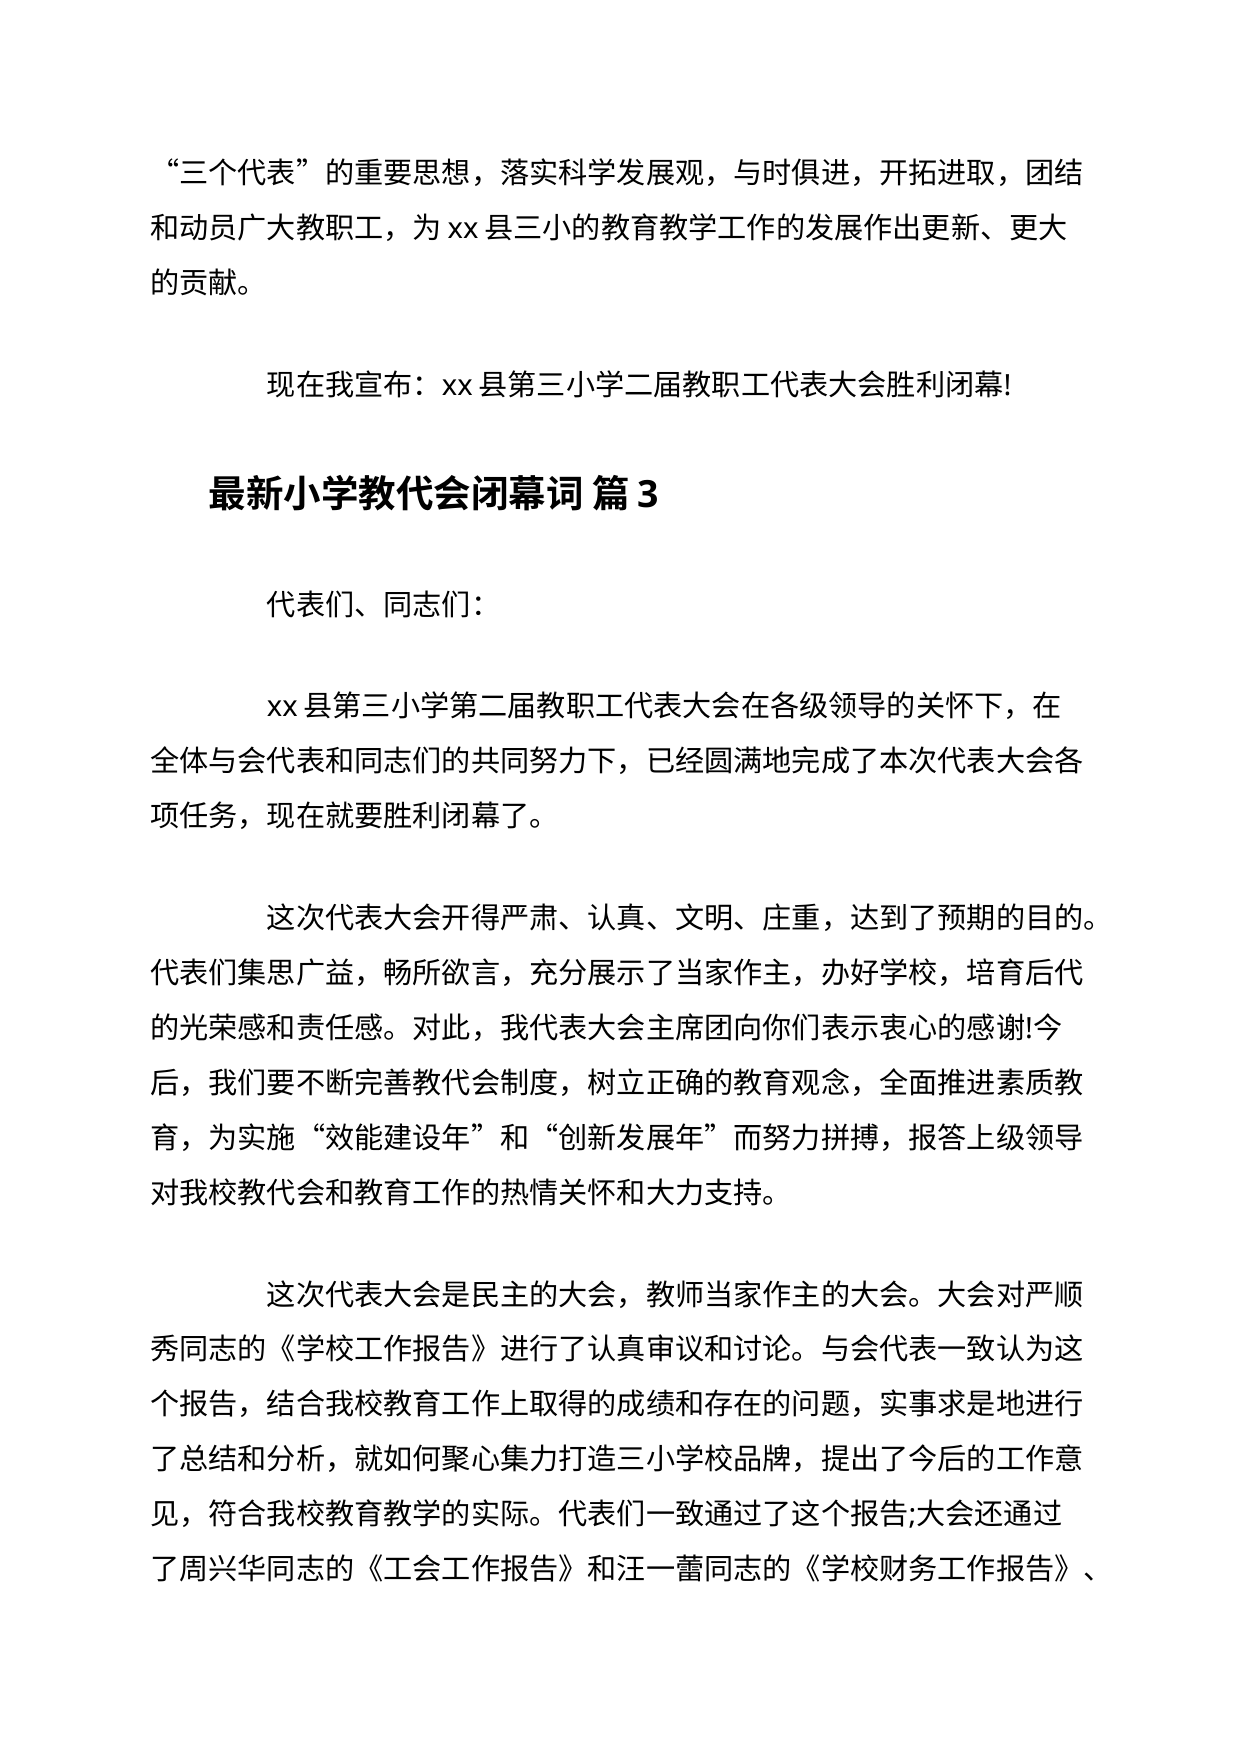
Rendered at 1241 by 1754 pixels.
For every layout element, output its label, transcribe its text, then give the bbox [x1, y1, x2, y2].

text 最新小学教代会闭幕词 篇3 [150, 464, 1090, 518]
text xx县第三小学第二届教职工代表大会在各级领导的关怀下，在全体与会代表和同志们的共同努力下，已经圆满地完成了本次代表大会各项任务，现在就要胜利闭幕了。 [150, 683, 1090, 835]
text 现在我宣布：xx县第三小学二届教职工代表大会胜利闭幕! [150, 362, 1090, 404]
text 代表们、同志们： [150, 581, 1090, 623]
text 这次代表大会开得严肃、认真、文明、庄重，达到了预期的目的。代表们集思广益，畅所欲言，充分展示了当家作主，办好学校，培育后代的光荣感和责任感。对此，我代表大会主席团向你们表示衷心的感谢!今后，我们要不断完善教代会制度，树立正确的教育观念，全面推进素质教育，为实施“效能建设年”和“创新发展年”而努力拼搏，报答上级领导对我校教代会和教育工作的热情关怀和大力支持。 [150, 895, 1090, 1212]
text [150, 1271, 1090, 1588]
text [150, 150, 1090, 302]
